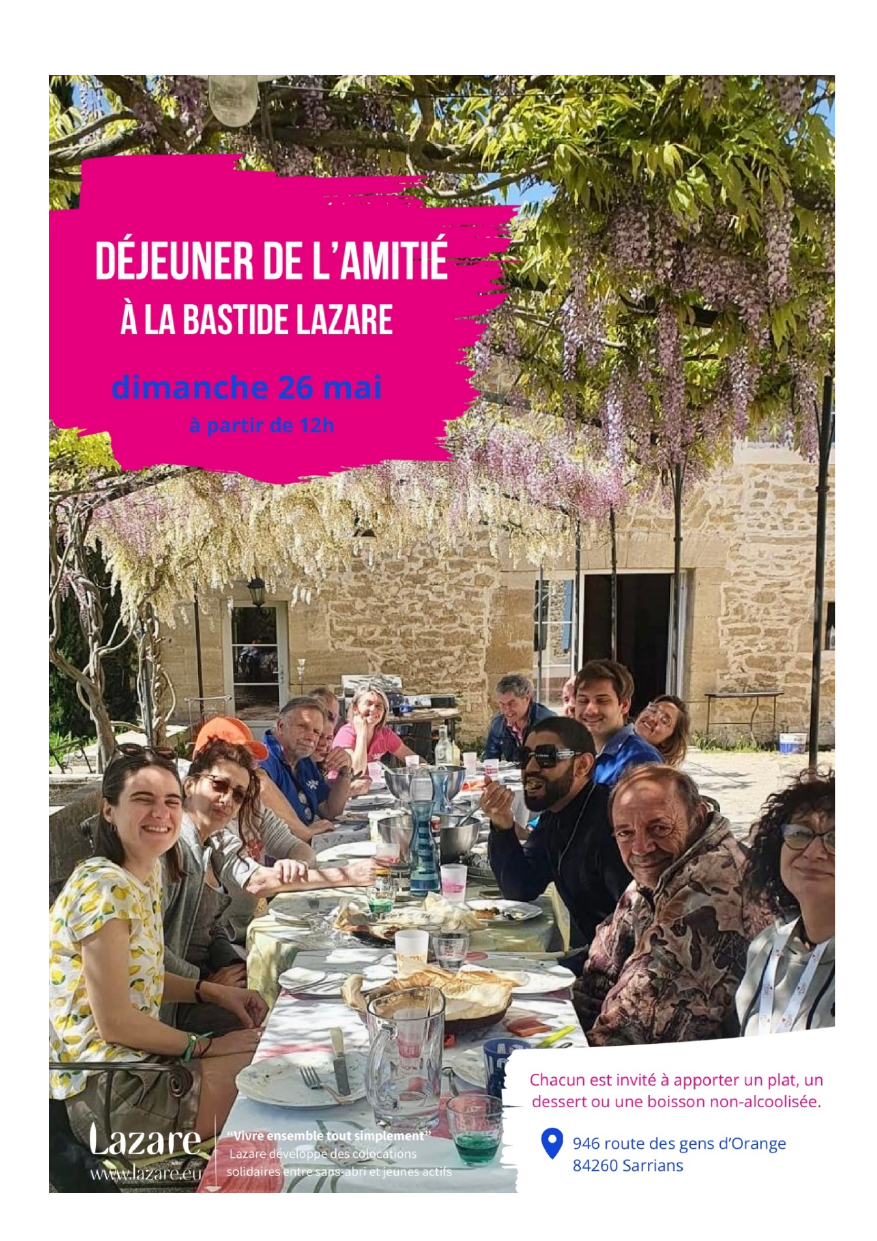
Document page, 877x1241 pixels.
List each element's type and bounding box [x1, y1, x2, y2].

picture [47, 75, 835, 1191]
